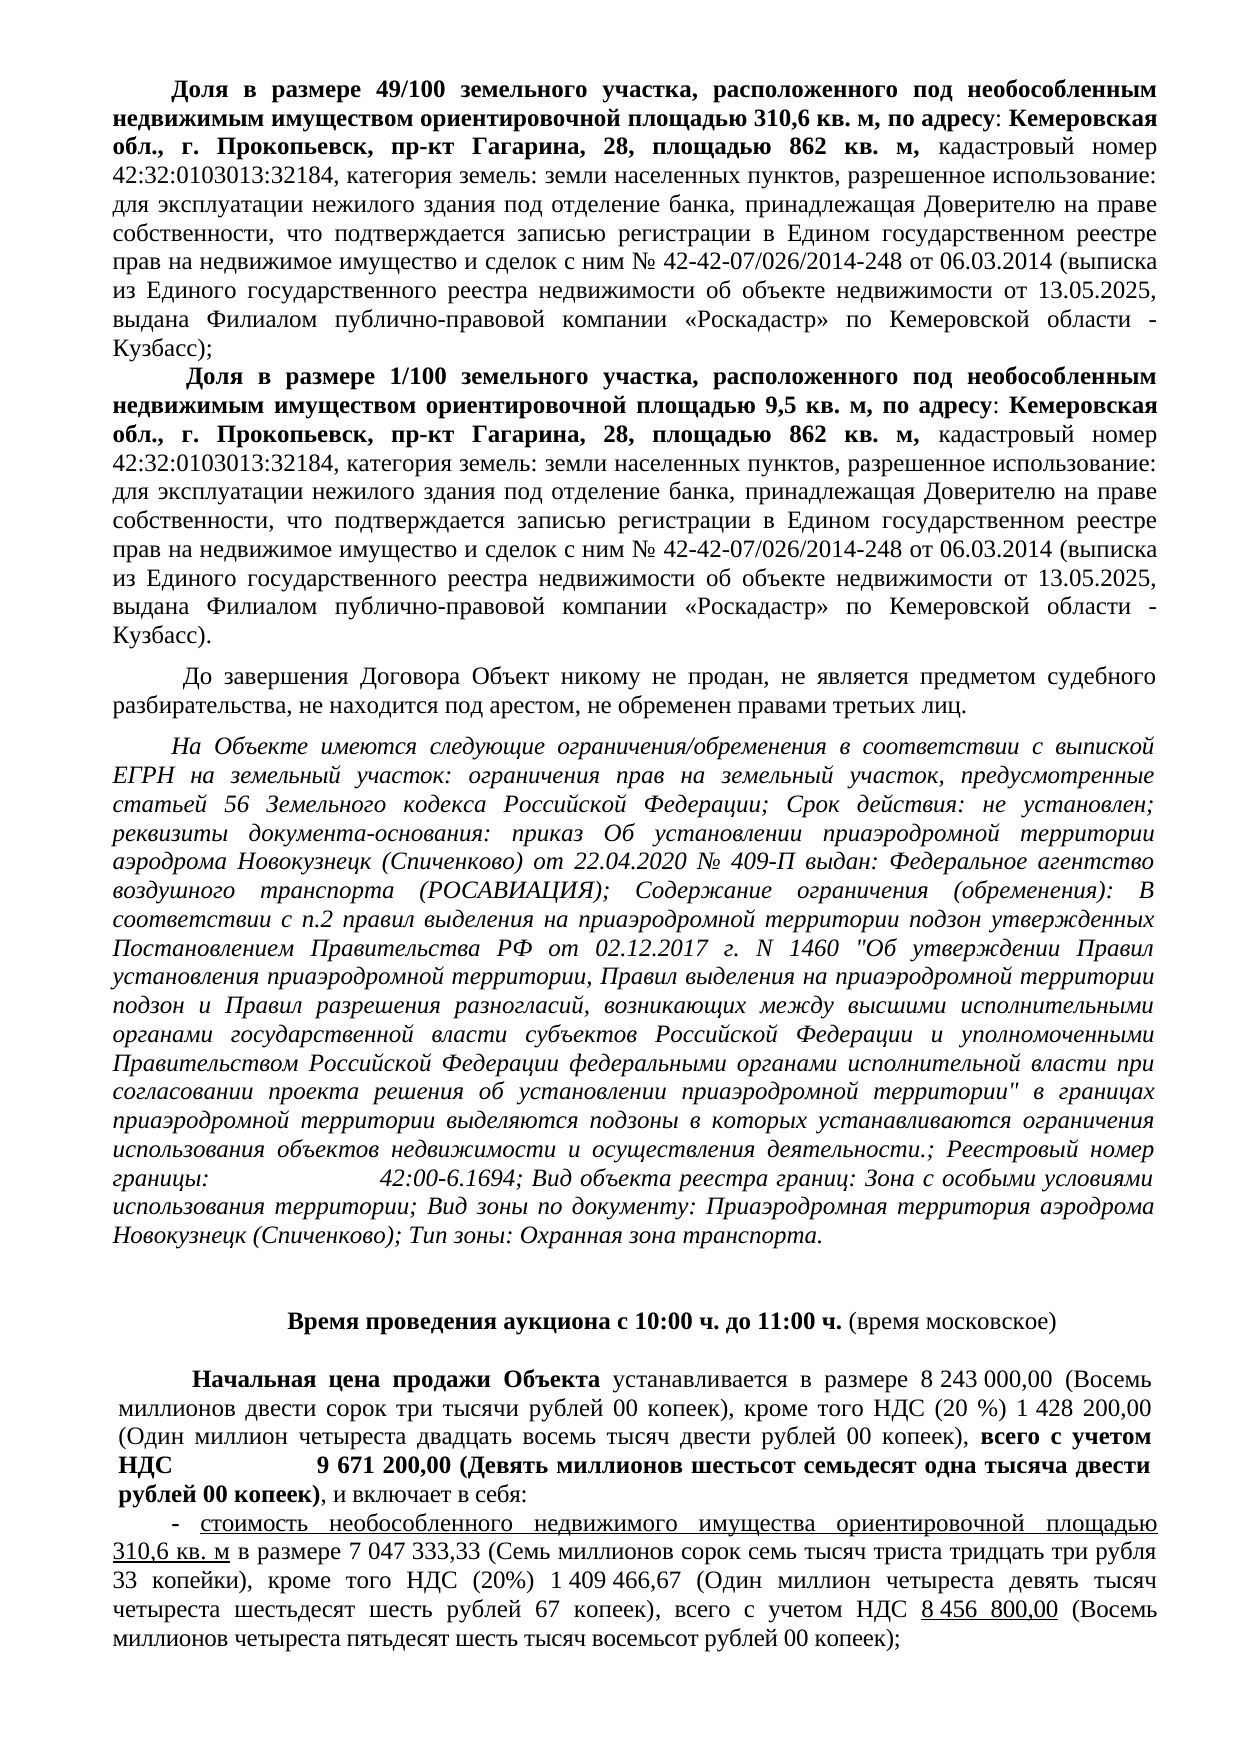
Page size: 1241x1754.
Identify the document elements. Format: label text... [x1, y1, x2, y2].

text До завершения Договора Объект никому не продан, не является предметом судебного разбирательства, не находится под арестом, не обременен правами третьих лиц. [112, 661, 1157, 719]
text Доля в размере 49/100 земельного участка, расположенного под необособленным недвижимым имуществом ориентировочной площадью 310,6 кв. м, по адресу: Кемеровская обл., г. Прокопьевск, пр-кт Гагарина, 28, площадью 862 кв. м, кадастровый номер 42:32:0103013:32184, категория земель: земли населенных пунктов, разрешенное использование: для эксплуатации нежилого здания под отделение банка, принадлежащая Доверителю на праве собственности, что подтверждается записью регистрации в Едином государственном реестре прав на недвижимое имущество и сделок с ним № 42-42-07/026/2014-248 от 06.03.2014 (выписка из Единого государственного реестра недвижимости об объекте недвижимости от 13.05.2025, выдана Филиалом публично-правовой компании «Роскадастр» по Кемеровской области - Кузбасс); [112, 74, 1157, 361]
text Начальная цена продажи Объекта устанавливается в размере 8 243 000,00 (Восемь миллионов двести сорок три тысячи рублей 00 копеек), кроме того НДС (20 %) 1 428 200,00 (Один миллион четыреста двадцать восемь тысяч двести рублей 00 копеек), всего с учетом НДС 9 671 200,00 (Девять миллионов шестьсот семьдесят одна тысяча двести рублей 00 копеек), и включает в себя: [118, 1364, 1152, 1508]
text - стоимость необособленного недвижимого имущества ориентировочной площадью 310,6 кв. м в размере 7 047 333,33 (Семь миллионов сорок семь тысяч триста тридцать три рубля 33 копейки), кроме того НДС (20%) 1 409 466,67 (Один миллион четыреста девять тысяч четыреста шестьдесят шесть рублей 67 копеек), всего с учетом НДС 8 456 800,00 (Восемь миллионов четыреста пятьдесят шесть тысяч восемьсот рублей 00 копеек); [112, 1508, 1157, 1651]
text Время проведения аукциона с 10:00 ч. до 11:00 ч. (время московское) [118, 1306, 1152, 1335]
text На Объекте имеются следующие ограничения/обременения в соответствии с выпиской ЕГРН на земельный участок: ограничения прав на земельный участок, предусмотренные статьей 56 Земельного кодекса Российской Федерации; Срок действия: не установлен; реквизиты документа-основания: приказ Об установлении приаэродромной территории аэродрома Новокузнецк (Спиченково) от 22.04.2020 № 409-П выдан: Федеральное агентство воздушного транспорта (РОСАВИАЦИЯ); Содержание ограничения (обременения): В соответствии с п.2 правил выделения на приаэродромной территории подзон утвержденных Постановлением Правительства РФ от 02.12.2017 г. N 1460 "Об утверждении Правил установления приаэродромной территории, Правил выделения на приаэродромной территории подзон и Правил разрешения разногласий, возникающих между высшими исполнительными органами государственной власти субъектов Российской Федерации и уполномоченными Правительством Российской Федерации федеральными органами исполнительной власти при согласовании проекта решения об установлении приаэродромной территории" в границах приаэродромной территории выделяются подзоны в которых устанавливаются ограничения использования объектов недвижимости и осуществления деятельности.; Реестровый номер границы: 42:00-6.1694; Вид объекта реестра границ: Зона с особыми условиями использования территории; Вид зоны по документу: Приаэродромная территория аэродрома Новокузнецк (Спиченково); Тип зоны: Охранная зона транспорта. [112, 731, 1157, 1249]
text Доля в размере 1/100 земельного участка, расположенного под необособленным недвижимым имуществом ориентировочной площадью 9,5 кв. м, по адресу: Кемеровская обл., г. Прокопьевск, пр-кт Гагарина, 28, площадью 862 кв. м, кадастровый номер 42:32:0103013:32184, категория земель: земли населенных пунктов, разрешенное использование: для эксплуатации нежилого здания под отделение банка, принадлежащая Доверителю на праве собственности, что подтверждается записью регистрации в Едином государственном реестре прав на недвижимое имущество и сделок с ним № 42-42-07/026/2014-248 от 06.03.2014 (выписка из Единого государственного реестра недвижимости об объекте недвижимости от 13.05.2025, выдана Филиалом публично-правовой компании «Роскадастр» по Кемеровской области - Кузбасс). [112, 361, 1157, 649]
